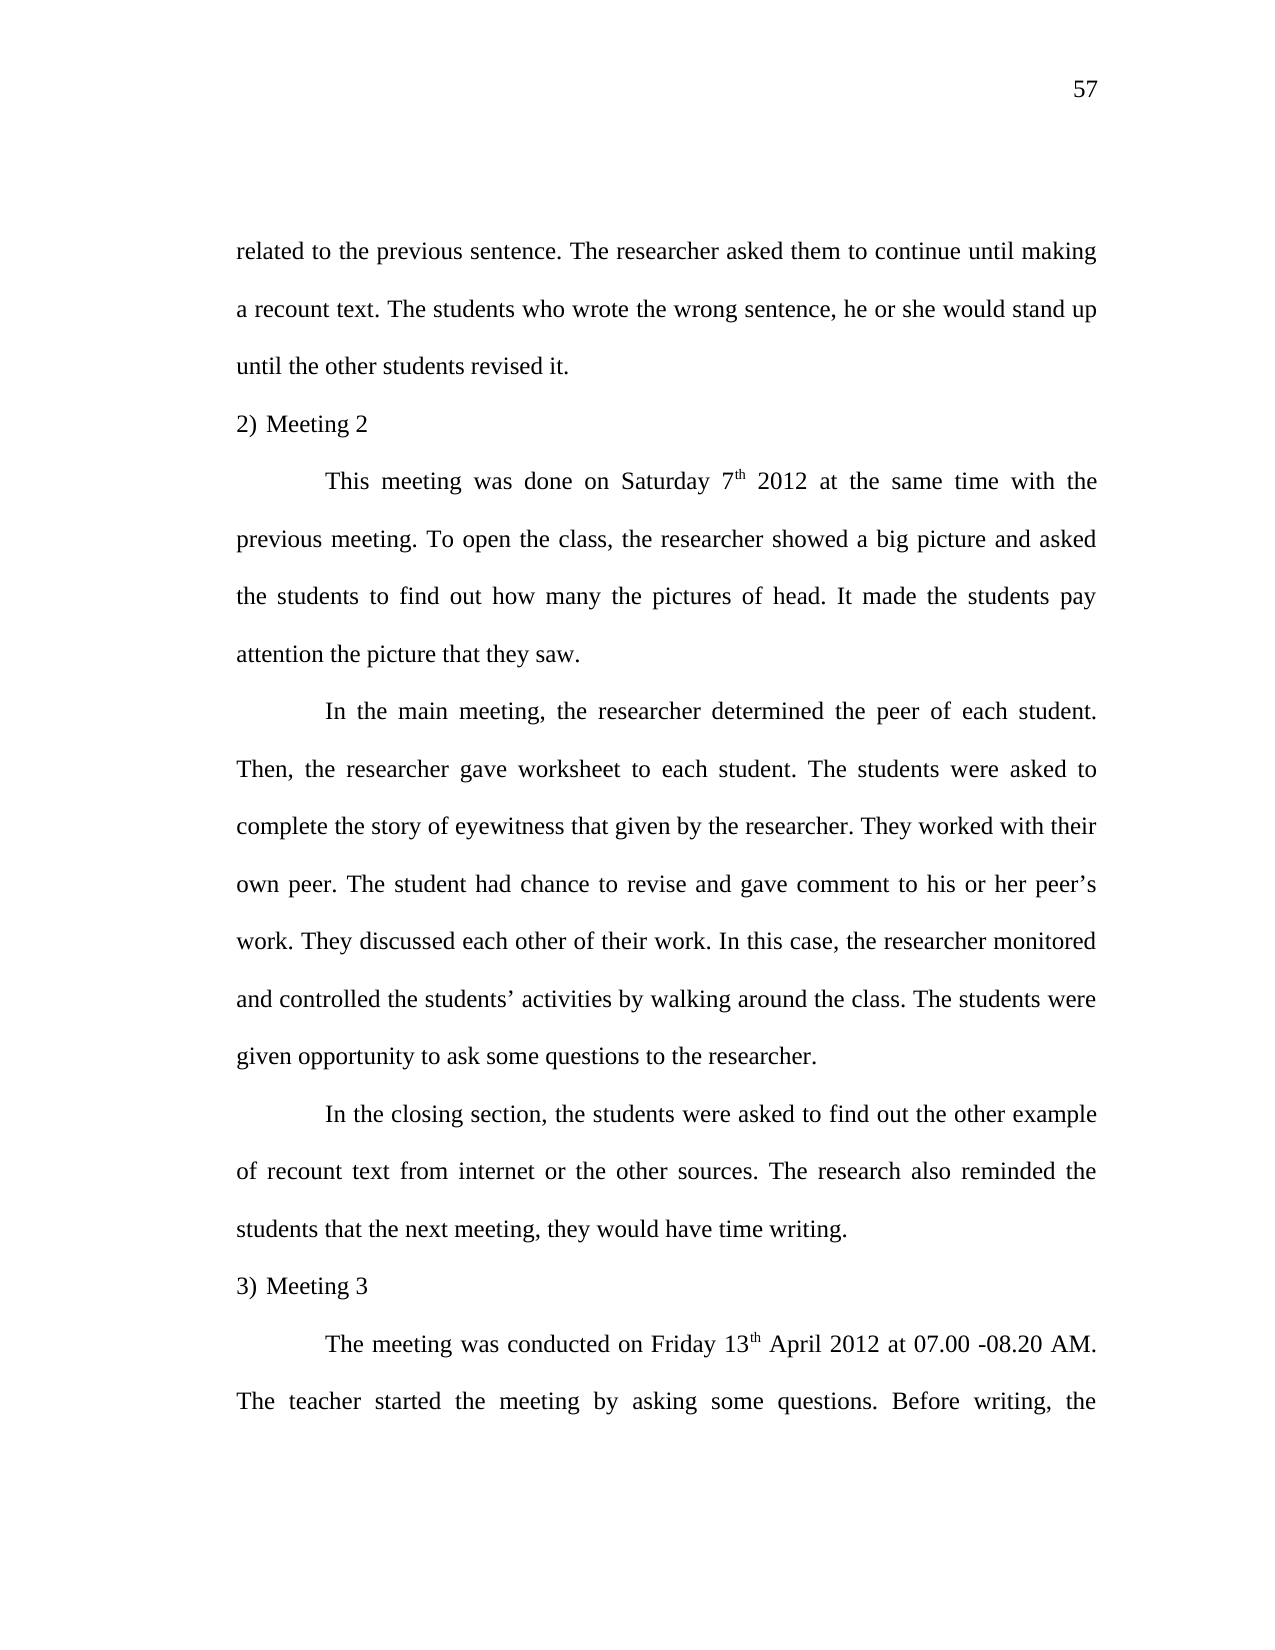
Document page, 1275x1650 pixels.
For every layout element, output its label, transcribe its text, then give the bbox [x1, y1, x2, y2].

list Meeting 3 [236, 1271, 1098, 1300]
list In the closing section, the students were asked to find out the other example of recount text from internet or the other sources. The research also reminded the students that the next meeting, they would have time writing. [236, 1099, 1098, 1242]
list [236, 1329, 1098, 1415]
list In the main meeting, the researcher determined the peer of each student. Then, the researcher gave worksheet to each student. The students were asked to complete the story of eyewitness that given by the researcher. They worked with their own peer. The student had chance to revise and gave comment to his or her peer’s work. They discussed each other of their work. In this case, the researcher monitored and controlled the students’ activities by walking around the class. The students were given opportunity to ask some questions to the researcher. [236, 696, 1098, 1070]
list This meeting was done on Saturday 7th 2012 at the same time with the previous meeting. To open the class, the researcher showed a big picture and asked the students to find out how many the pictures of head. It made the students pay attention the picture that they saw. [236, 466, 1098, 667]
list Meeting 2 [236, 409, 1098, 437]
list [236, 236, 1098, 380]
